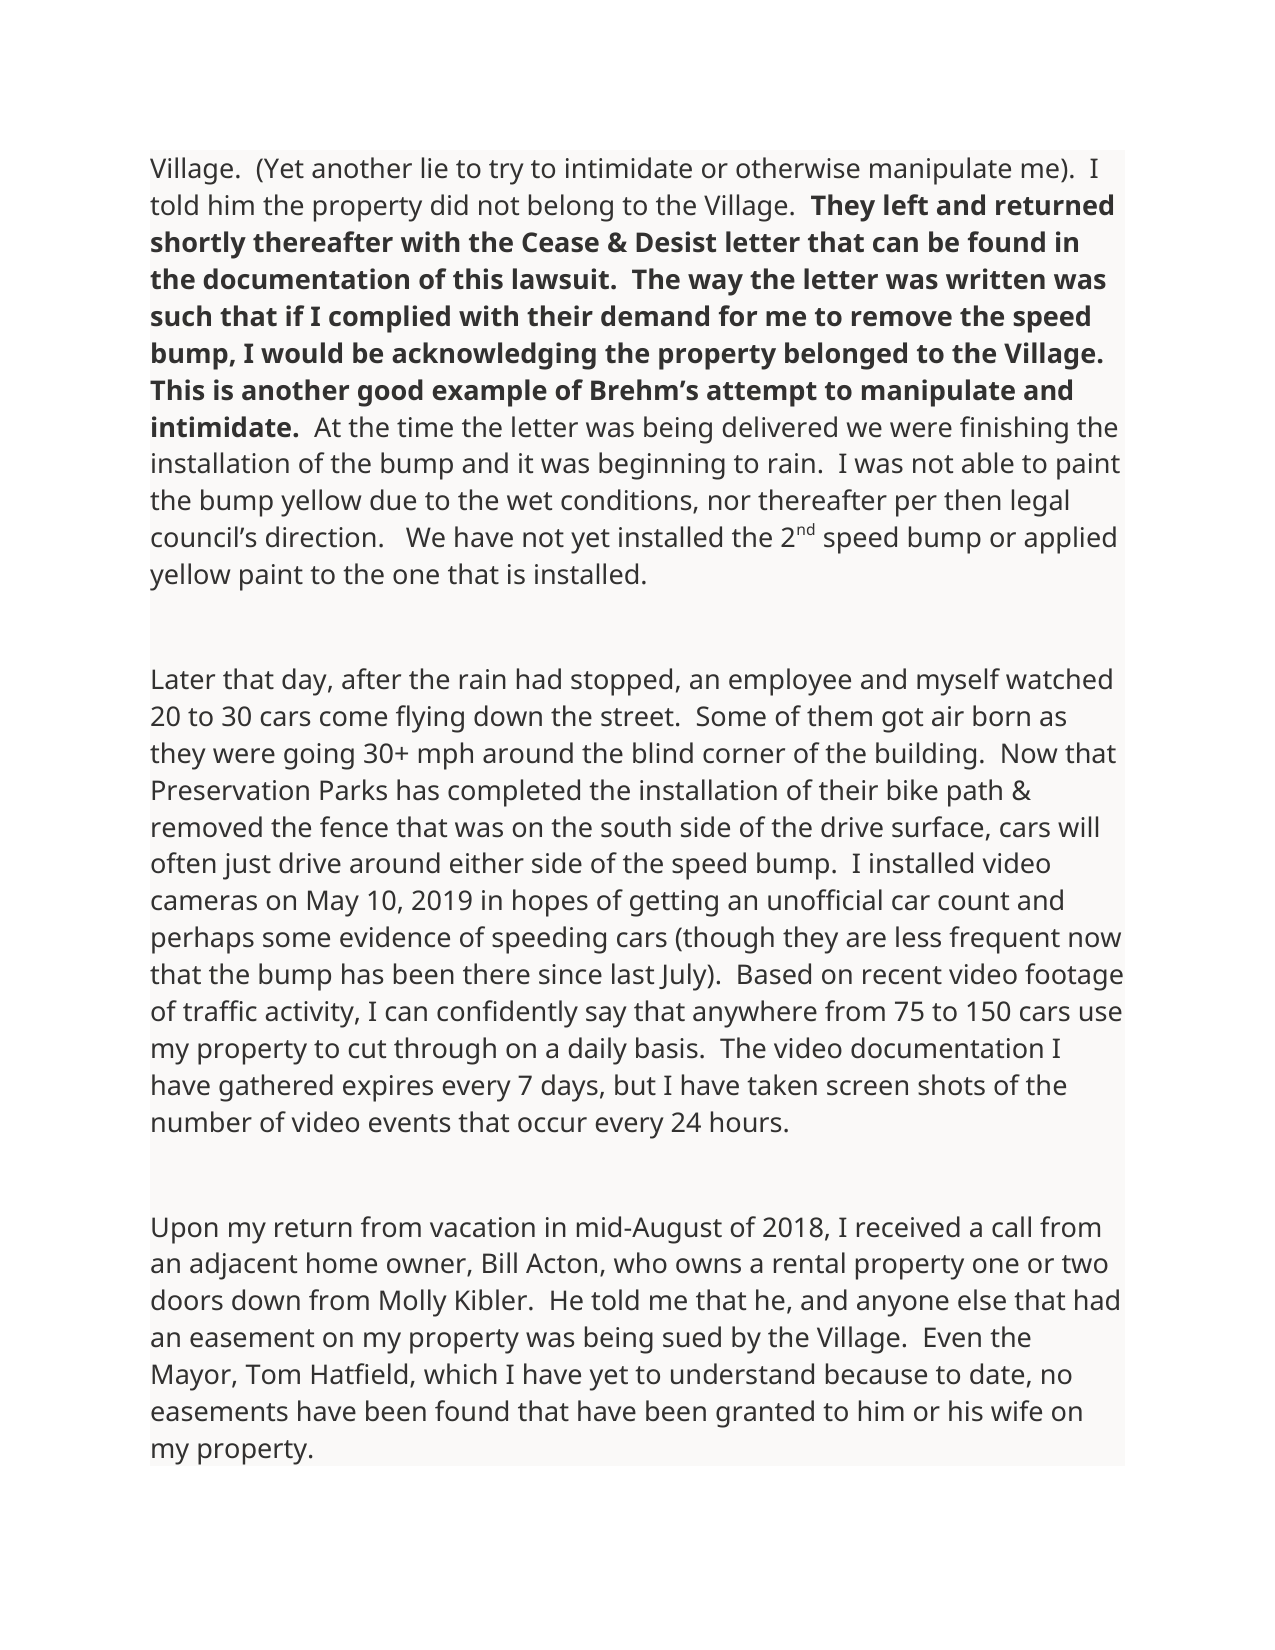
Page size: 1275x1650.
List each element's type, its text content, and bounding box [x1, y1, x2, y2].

text Later that day, after the rain had stopped, an employee and myself watched 20 to 30 cars come flying down the street. Some of them got air born as they were going 30+ mph around the blind corner of the building. Now that Preservation Parks has completed the installation of their bike path & removed the fence that was on the south side of the drive surface, cars will often just drive around either side of the speed bump. I installed video cameras on May 10, 2019 in hopes of getting an unofficial car count and perhaps some evidence of speeding cars (though they are less frequent now that the bump has been there since last July). Based on recent video footage of traffic activity, I can confidently say that anywhere from 75 to 150 cars use my property to cut through on a daily basis. The video documentation I have gathered expires every 7 days, but I have taken screen shots of the number of video events that occur every 24 hours. [150, 661, 1125, 1140]
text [150, 150, 1125, 592]
text Upon my return from vacation in mid-August of 2018, I received a call from an adjacent home owner, Bill Acton, who owns a rental property one or two doors down from Molly Kibler. He told me that he, and anyone else that had an easement on my property was being sued by the Village. Even the Mayor, Tom Hatfield, which I have yet to understand because to date, no easements have been found that have been granted to him or his wife on my property. [150, 1208, 1125, 1466]
